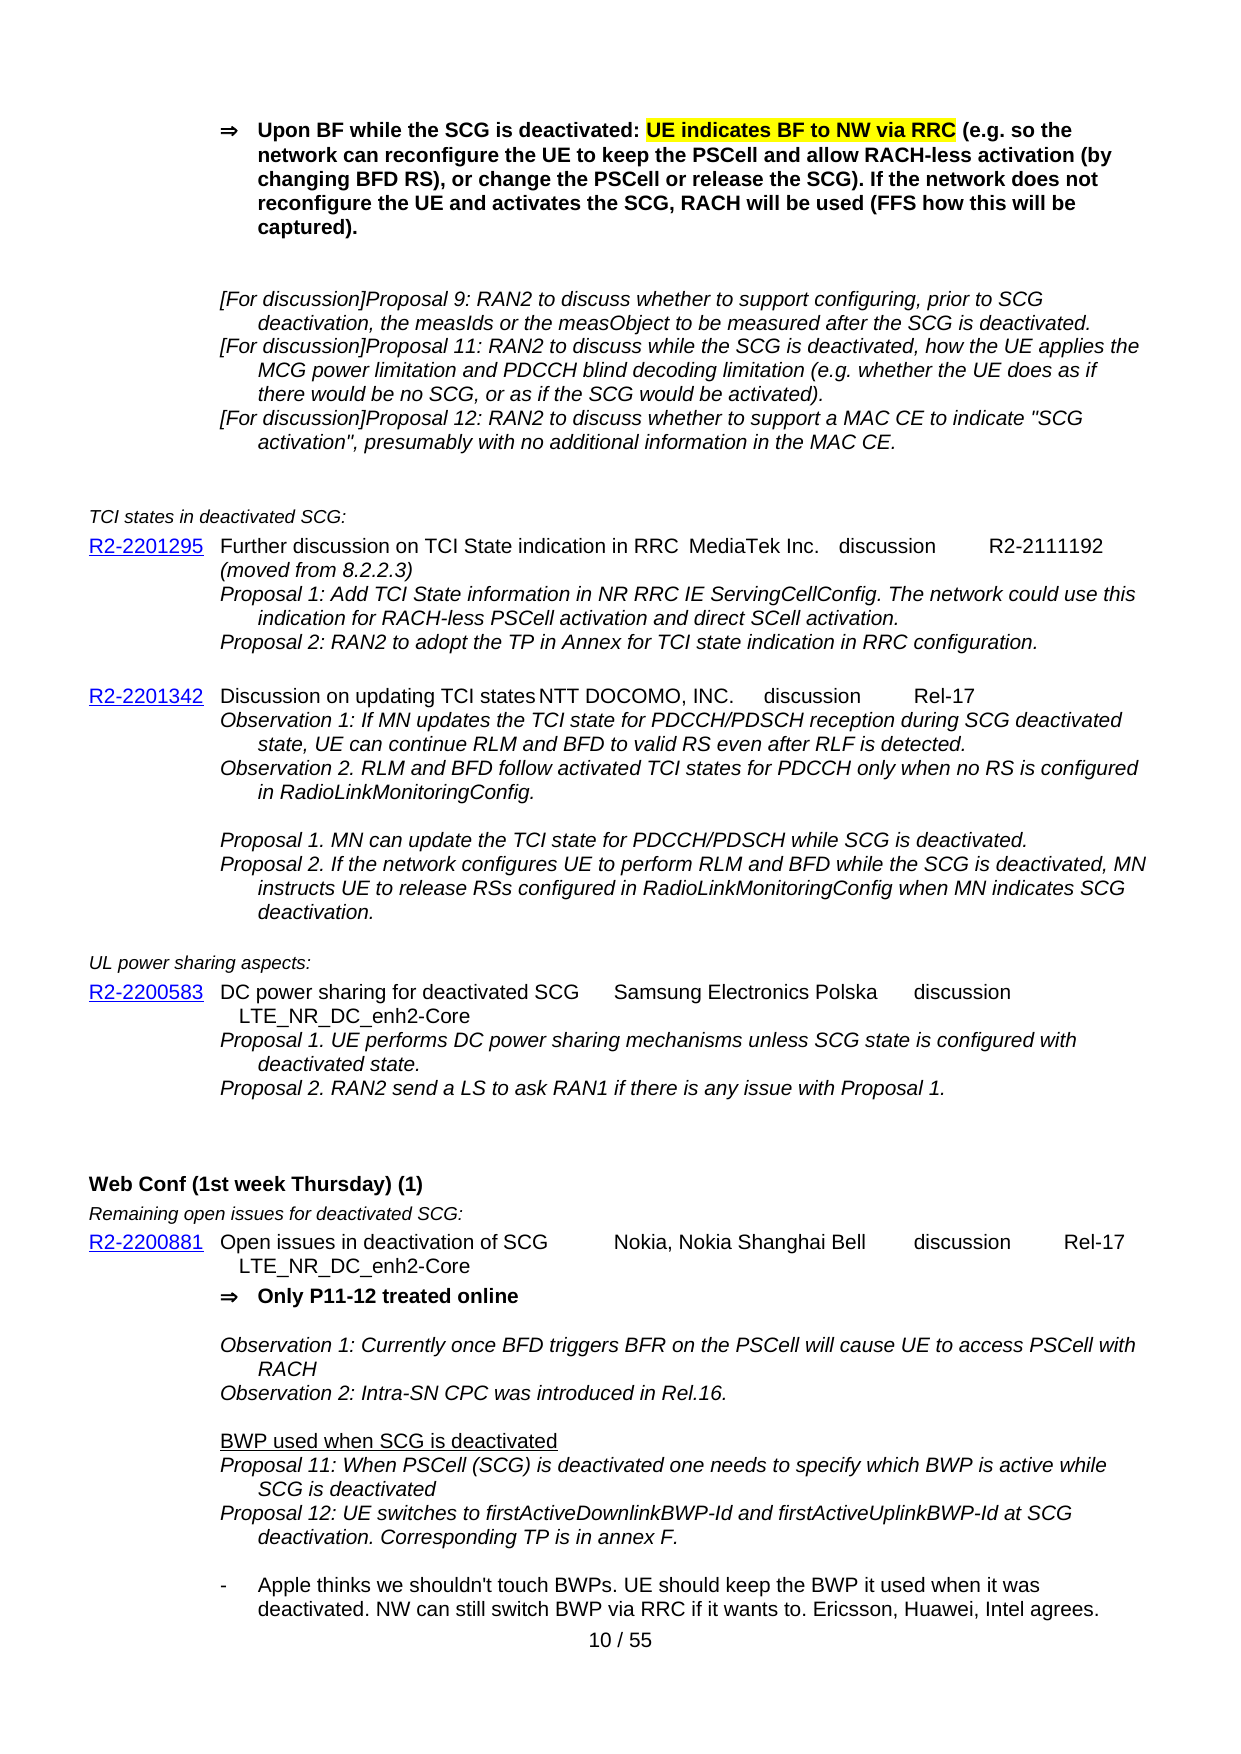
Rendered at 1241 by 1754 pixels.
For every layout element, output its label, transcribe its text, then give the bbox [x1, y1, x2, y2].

text TCI states in deactivated SCG: [89, 506, 1152, 528]
text Proposal 1. MN can update the TCI state for PDCCH/PDSCH while SCG is deactivated. [220, 828, 1152, 852]
text Observation 2. RLM and BFD follow activated TCI states for PDCCH only when no RS is configured in RadioLinkMonitoringConfig. [220, 756, 1152, 804]
title R2-2200881 Open issues in deactivation of SCG Nokia, Nokia Shanghai Bell discussion Rel-17 LTE_NR_DC_enh2-Core [89, 1230, 1152, 1278]
title R2-2201295 Further discussion on TCI State indication in RRC MediaTek Inc. discussion R2-2111192 [89, 534, 1152, 558]
text Web Conf (1st week Thursday) (1) [89, 1172, 1152, 1196]
text [For discussion]Proposal 12: RAN2 to discuss whether to support a MAC CE to indicate "SCG activation", presumably with no additional information in the MAC CE. [220, 406, 1152, 454]
title R2-2200583 DC power sharing for deactivated SCG Samsung Electronics Polska discussion LTE_NR_DC_enh2-Core [89, 979, 1152, 1027]
text [For discussion]Proposal 11: RAN2 to discuss while the SCG is deactivated, how the UE applies the MCG power limitation and PDCCH blind decoding limitation (e.g. whether the UE does as if there would be no SCG, or as if the SCG would be activated). [220, 334, 1152, 406]
text [For discussion]Proposal 9: RAN2 to discuss whether to support configuring, prior to SCG deactivation, the measIds or the measObject to be measured after the SCG is deactivated. [220, 286, 1152, 334]
text Proposal 2. RAN2 send a LS to ask RAN1 if there is any issue with Proposal 1. [220, 1075, 1152, 1099]
text - Apple thinks we shouldn't touch BWPs. UE should keep the BWP it used when it was deactivated. NW can still switch BWP via RRC if it wants to. Ericsson, Huawei, Intel agrees. [220, 1572, 1152, 1620]
text Remaining open issues for deactivated SCG: [89, 1202, 1152, 1224]
text Proposal 12: UE switches to firstActiveDownlinkBWP-Id and firstActiveUplinkBWP-Id at SCG deactivation. Corresponding TP is in annex F. [220, 1501, 1152, 1548]
text Observation 1: Currently once BFD triggers BFR on the PSCell will cause UE to access PSCell with RACH [220, 1333, 1152, 1381]
text Proposal 2. If the network configures UE to perform RLM and BFD while the SCG is deactivated, MN instructs UE to release RSs configured in RadioLinkMonitoringConfig when MN indicates SCG deactivation. [220, 852, 1152, 923]
text Proposal 11: When PSCell (SCG) is deactivated one needs to specify which BWP is active while SCG is deactivated [220, 1453, 1152, 1501]
text Observation 1: If MN updates the TCI state for PDCCH/PDSCH reception during SCG deactivated state, UE can continue RLM and BFD to valid RS even after RLF is detected. [220, 708, 1152, 756]
text (moved from 8.2.2.3) [220, 558, 1152, 582]
text BWP used when SCG is deactivated [220, 1429, 1152, 1453]
text Only P11-12 treated online [220, 1284, 1152, 1309]
text Proposal 1. UE performs DC power sharing mechanisms unless SCG state is configured with deactivated state. [220, 1027, 1152, 1075]
text UL power sharing aspects: [89, 952, 1152, 973]
text Observation 2: Intra-SN CPC was introduced in Rel.16. [220, 1381, 1152, 1405]
text Proposal 1: Add TCI State information in NR RRC IE ServingCellConfig. The network could use this indication for RACH-less PSCell activation and direct SCell activation. [220, 582, 1152, 630]
title R2-2201342 Discussion on updating TCI states NTT DOCOMO, INC. discussion Rel-17 [89, 684, 1152, 708]
text Upon BF while the SCG is deactivated: UE indicates BF to NW via RRC (e.g. so the network can reconfigure the UE to keep the PSCell and allow RACH-less activation (by changing BFD RS), or change the PSCell or release the SCG). If the network does not reconfigure the UE and activates the SCG, RACH will be used (FFS how this will be captured). [220, 118, 1152, 238]
text Proposal 2: RAN2 to adopt the TP in Annex for TCI state indication in RRC configuration. [220, 630, 1152, 654]
